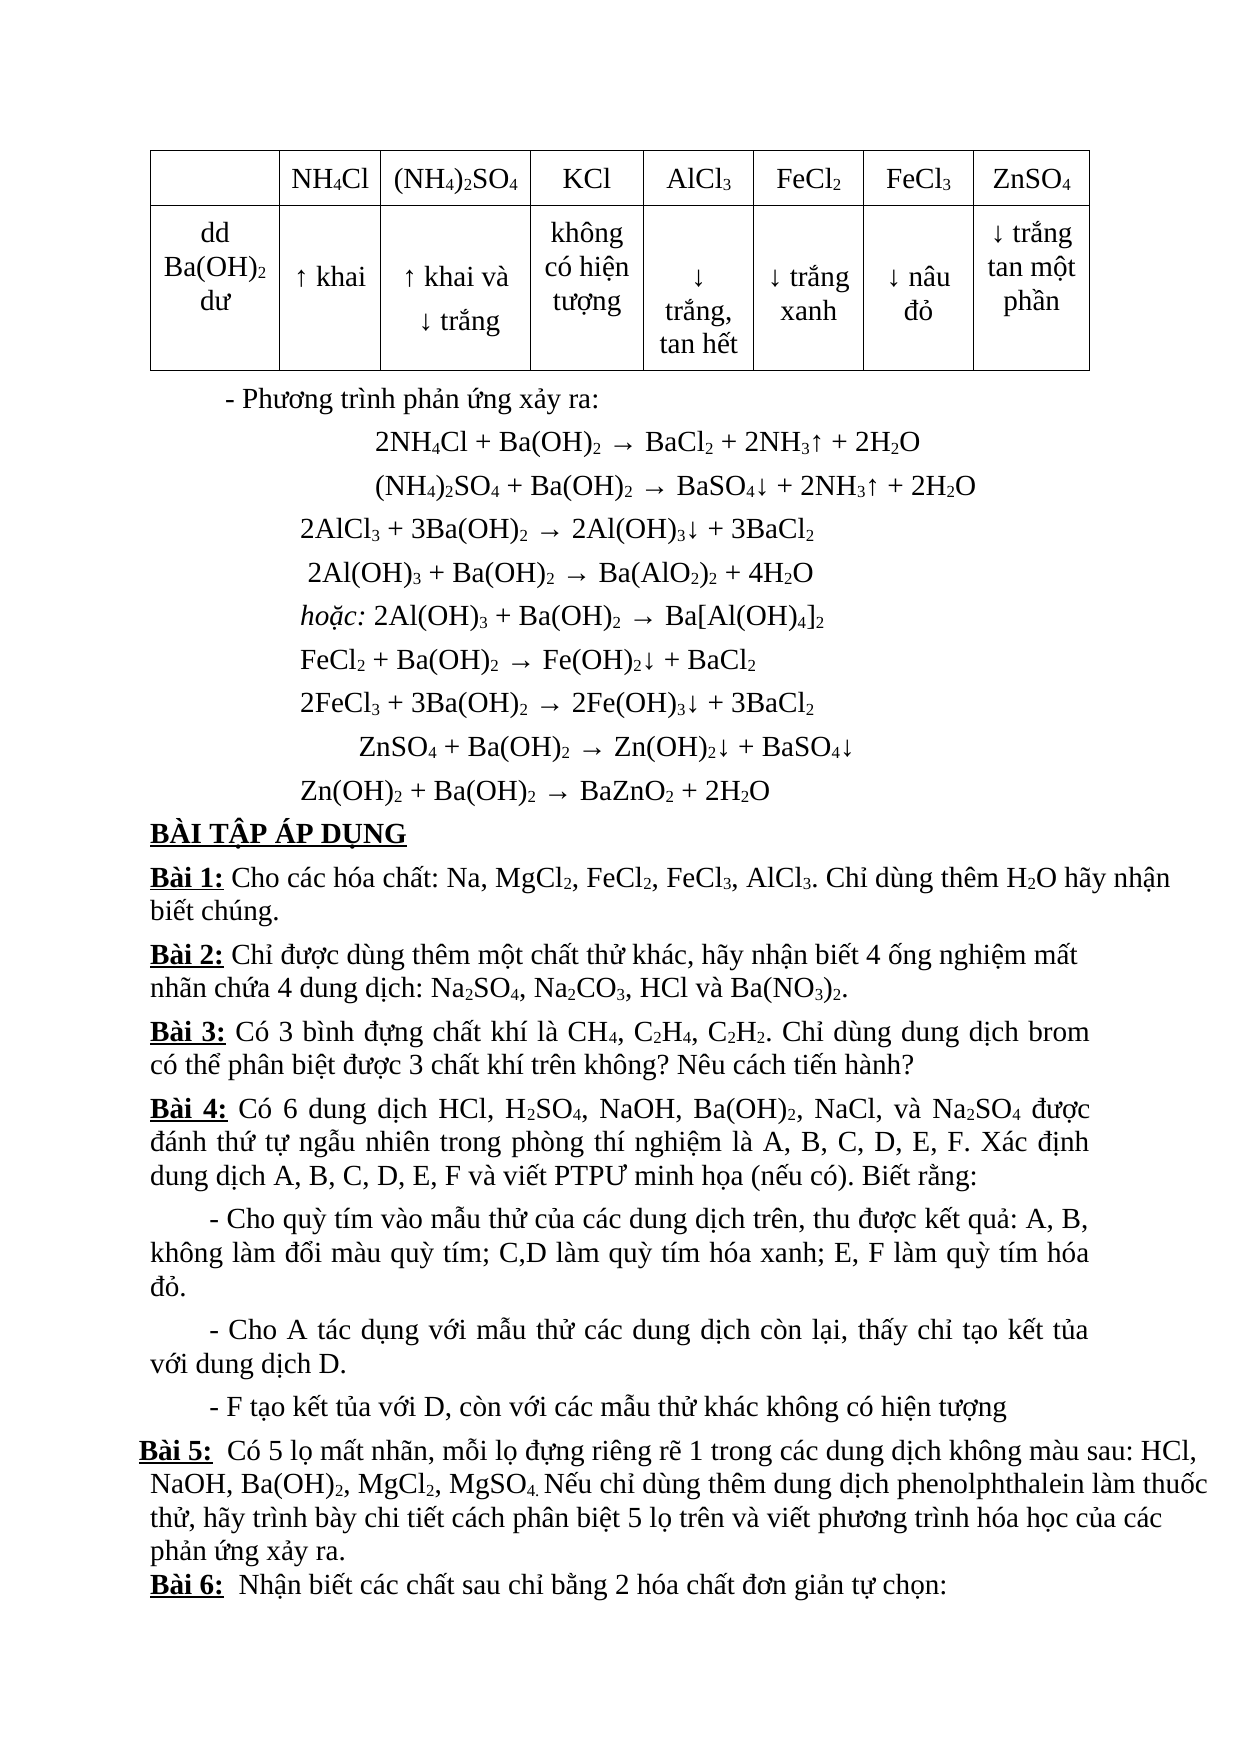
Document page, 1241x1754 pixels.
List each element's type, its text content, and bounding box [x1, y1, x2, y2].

text biết chúng. [150, 893, 1221, 927]
table_header FeCl3 [864, 151, 973, 204]
text BÀI TẬP ÁP DỤNG [150, 816, 1090, 850]
text 2NH4Cl + Ba(OH)2 → BaCl2 + 2NH3↑ + 2H2O [150, 424, 1090, 458]
text Bài 5: Có 5 lọ mất nhãn, mỗi lọ đựng riêng rẽ 1 trong các dung dịch không màu sau: HCl, NaOH, Ba(OH)2, MgCl2, MgSO4. Nếu chỉ dùng thêm dung dịch phenolphthalein làm thuốc thử, hãy trình bày chi tiết cách phân biệt 5 lọ trên và viết phương trình hóa học của các phản ứng xảy ra. [131, 1433, 1221, 1567]
text hoặc: 2Al(OH)3 + Ba(OH)2 → Ba[Al(OH)4]2 [150, 598, 1090, 632]
table_cell dd Ba(OH)2 dư [151, 206, 279, 370]
table_cell ↑ khai và ↓ trắng [381, 206, 530, 370]
table_header ZnSO4 [974, 151, 1089, 204]
text 2Al(OH)3 + Ba(OH)2 → Ba(AlO2)2 + 4H2O [150, 555, 1090, 588]
table_cell ↓ trắng, tan hết [644, 206, 753, 370]
table_cell ↑ khai [280, 206, 380, 370]
text Bài 4: Có 6 dung dịch HCl, H2SO4, NaOH, Ba(OH)2, NaCl, và Na2SO4 được đánh thứ tự ngẫu nhiên trong phòng thí nghiệm là A, B, C, D, E, F. Xác định dung dịch A, B, C, D, E, F và viết PTPƯ minh họa (nếu có). Biết rằng: [150, 1091, 1090, 1192]
table_cell ↓ nâu đỏ [864, 206, 973, 370]
table_header FeCl2 [754, 151, 863, 204]
text 2FeCl3 + 3Ba(OH)2 → 2Fe(OH)3↓ + 3BaCl2 [150, 686, 1090, 719]
text ZnSO4 + Ba(OH)2 → Zn(OH)2↓ + BaSO4↓ [150, 729, 1090, 763]
text Bài 1: Cho các hóa chất: Na, MgCl2, FeCl2, FeCl3, AlCl3. Chỉ dùng thêm H2O hãy nhận [150, 860, 1221, 893]
text - F tạo kết tủa với D, còn với các mẫu thử khác không có hiện tượng [150, 1389, 1090, 1423]
table_header AlCl3 [644, 151, 753, 204]
table_cell ↓ trắng xanh [754, 206, 863, 370]
text - Cho quỳ tím vào mẫu thử của các dung dịch trên, thu được kết quả: A, B, không làm đổi màu quỳ tím; C,D làm quỳ tím hóa xanh; E, F làm quỳ tím hóa đỏ. [150, 1202, 1090, 1302]
table_cell không có hiện tượng [531, 206, 643, 370]
text Bài 3: Có 3 bình đựng chất khí là CH4, C2H4, C2H2. Chỉ dùng dung dịch brom có thể phân biệt được 3 chất khí trên không? Nêu cách tiến hành? [150, 1014, 1090, 1081]
table_cell ↓ trắng tan một phần [974, 206, 1089, 370]
table_header [151, 151, 279, 204]
text - Cho A tác dụng với mẫu thử các dung dịch còn lại, thấy chỉ tạo kết tủa với dung dịch D. [150, 1312, 1090, 1379]
text - Phương trình phản ứng xảy ra: [150, 381, 1090, 414]
text Bài 2: Chỉ được dùng thêm một chất thử khác, hãy nhận biết 4 ống nghiệm mất nhãn chứa 4 dung dịch: Na2SO4, Na2CO3, HCl và Ba(NO3)2. [150, 937, 1090, 1004]
text Bài 6: Nhận biết các chất sau chỉ bằng 2 hóa chất đơn giản tự chọn: [131, 1567, 1221, 1601]
text FeCl2 + Ba(OH)2 → Fe(OH)2↓ + BaCl2 [150, 642, 1090, 676]
text (NH4)2SO4 + Ba(OH)2 → BaSO4↓ + 2NH3↑ + 2H2O [150, 468, 1090, 501]
table_header (NH4)2SO4 [381, 151, 530, 204]
text Zn(OH)2 + Ba(OH)2 → BaZnO2 + 2H2O [150, 773, 1090, 806]
table_header NH4Cl [280, 151, 380, 204]
text 2AlCl3 + 3Ba(OH)2 → 2Al(OH)3↓ + 3BaCl2 [150, 511, 1090, 545]
table_header KCl [531, 151, 643, 204]
